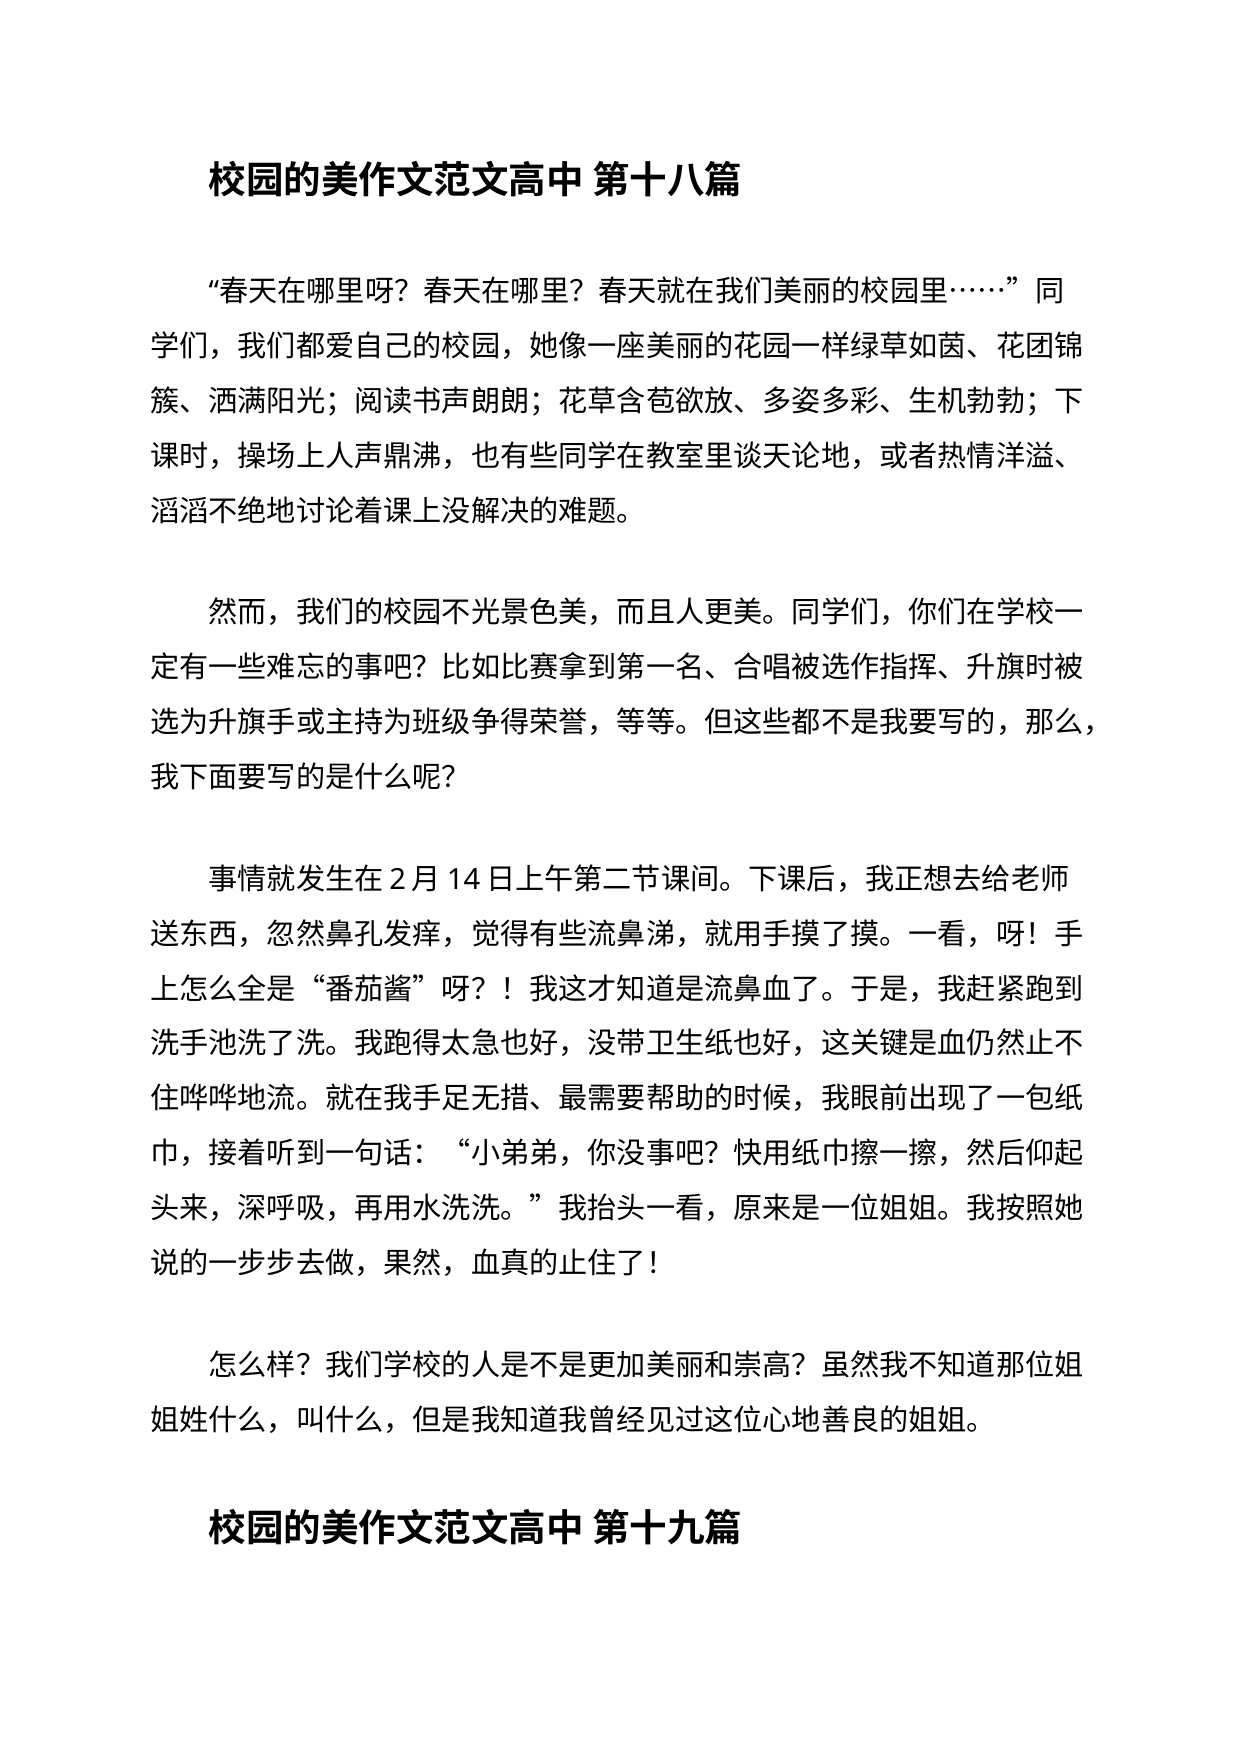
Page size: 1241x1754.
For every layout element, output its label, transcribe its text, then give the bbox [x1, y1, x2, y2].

text 然而，我们的校园不光景色美，而且人更美。同学们，你们在学校一定有一些难忘的事吧？比如比赛拿到第一名、合唱被选作指挥、升旗时被选为升旗手或主持为班级争得荣誉，等等。但这些都不是我要写的，那么，我下面要写的是什么呢？ [150, 589, 1090, 796]
text 校园的美作文范文高中 第十八篇 [150, 150, 1090, 204]
text 怎么样？我们学校的人是不是更加美丽和崇高？虽然我不知道那位姐姐姓什么，叫什么，但是我知道我曾经见过这位心地善良的姐姐。 [150, 1341, 1090, 1439]
text “春天在哪里呀？春天在哪里？春天就在我们美丽的校园里……”同学们，我们都爱自己的校园，她像一座美丽的花园一样绿草如茵、花团锦簇、洒满阳光；阅读书声朗朗；花草含苞欲放、多姿多彩、生机勃勃；下课时，操场上人声鼎沸，也有些同学在教室里谈天论地，或者热情洋溢、滔滔不绝地讨论着课上没解决的难题。 [150, 267, 1090, 529]
text 校园的美作文范文高中 第十九篇 [150, 1498, 1090, 1552]
text 事情就发生在2月14日上午第二节课间。下课后，我正想去给老师送东西，忽然鼻孔发痒，觉得有些流鼻涕，就用手摸了摸。一看，呀！手上怎么全是“番茄酱”呀？！我这才知道是流鼻血了。于是，我赶紧跑到洗手池洗了洗。我跑得太急也好，没带卫生纸也好，这关键是血仍然止不住哗哗地流。就在我手足无措、最需要帮助的时候，我眼前出现了一包纸巾，接着听到一句话：“小弟弟，你没事吧？快用纸巾擦一擦，然后仰起头来，深呼吸，再用水洗洗。”我抬头一看，原来是一位姐姐。我按照她说的一步步去做，果然，血真的止住了！ [150, 855, 1090, 1282]
